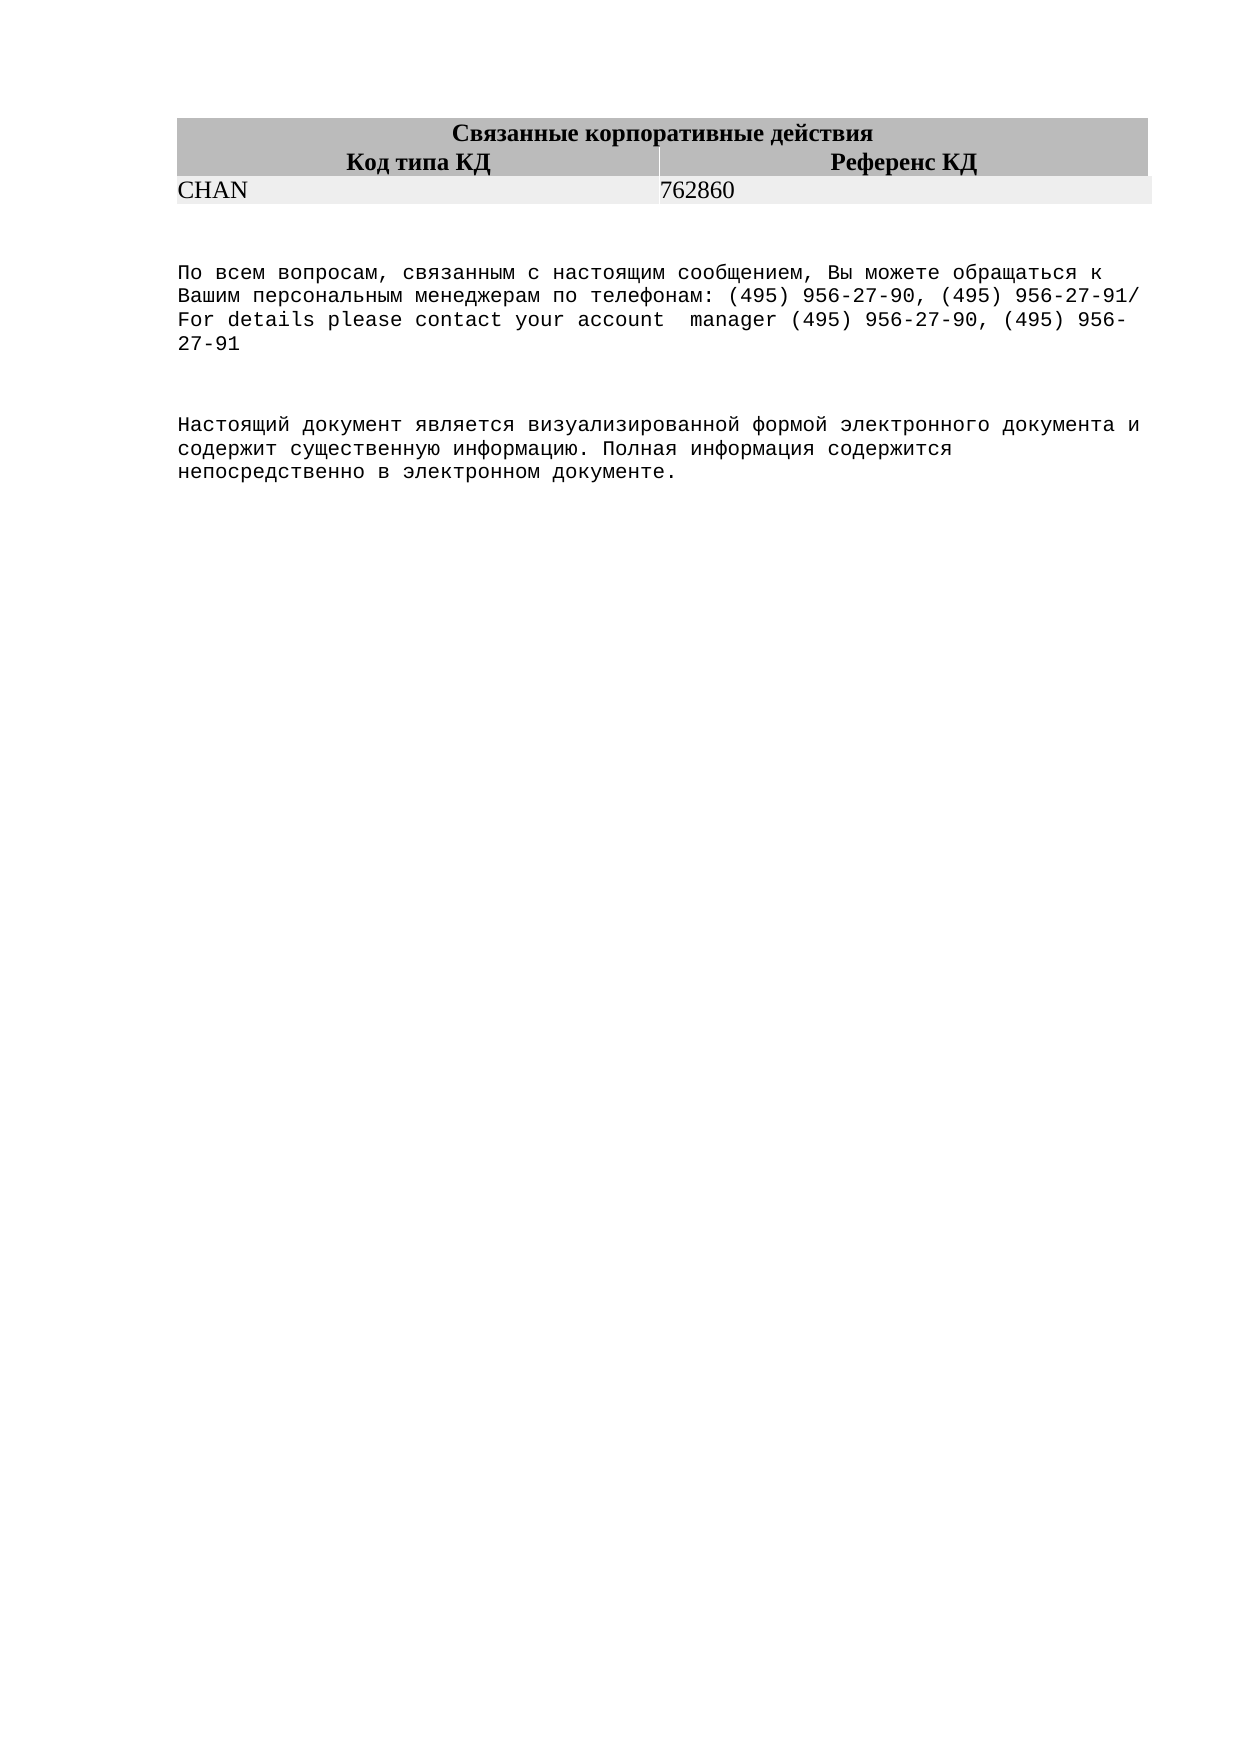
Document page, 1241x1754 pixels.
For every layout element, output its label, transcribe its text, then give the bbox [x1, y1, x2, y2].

table_cell CHAN [177, 176, 659, 204]
table_cell Код типа КД [177, 147, 659, 176]
table_cell 762860 [660, 176, 1148, 204]
table_header Связанные корпоративные действия [177, 118, 1148, 147]
text По всем вопросам, связанным с настоящим сообщением, Вы можете обращаться к Вашим персональным менеджерам по телефонам: (495) 956-27-90, (495) 956-27-91/ For details please contact your account manager (495) 956-27-90, (495) 956-27-91 [177, 262, 1152, 356]
text Настоящий документ является визуализированной формой электронного документа и содержит существенную информацию. Полная информация содержится непосредственно в электронном документе. [177, 414, 1152, 485]
table_cell Референс КД [660, 147, 1148, 176]
table_cell [1148, 176, 1152, 204]
